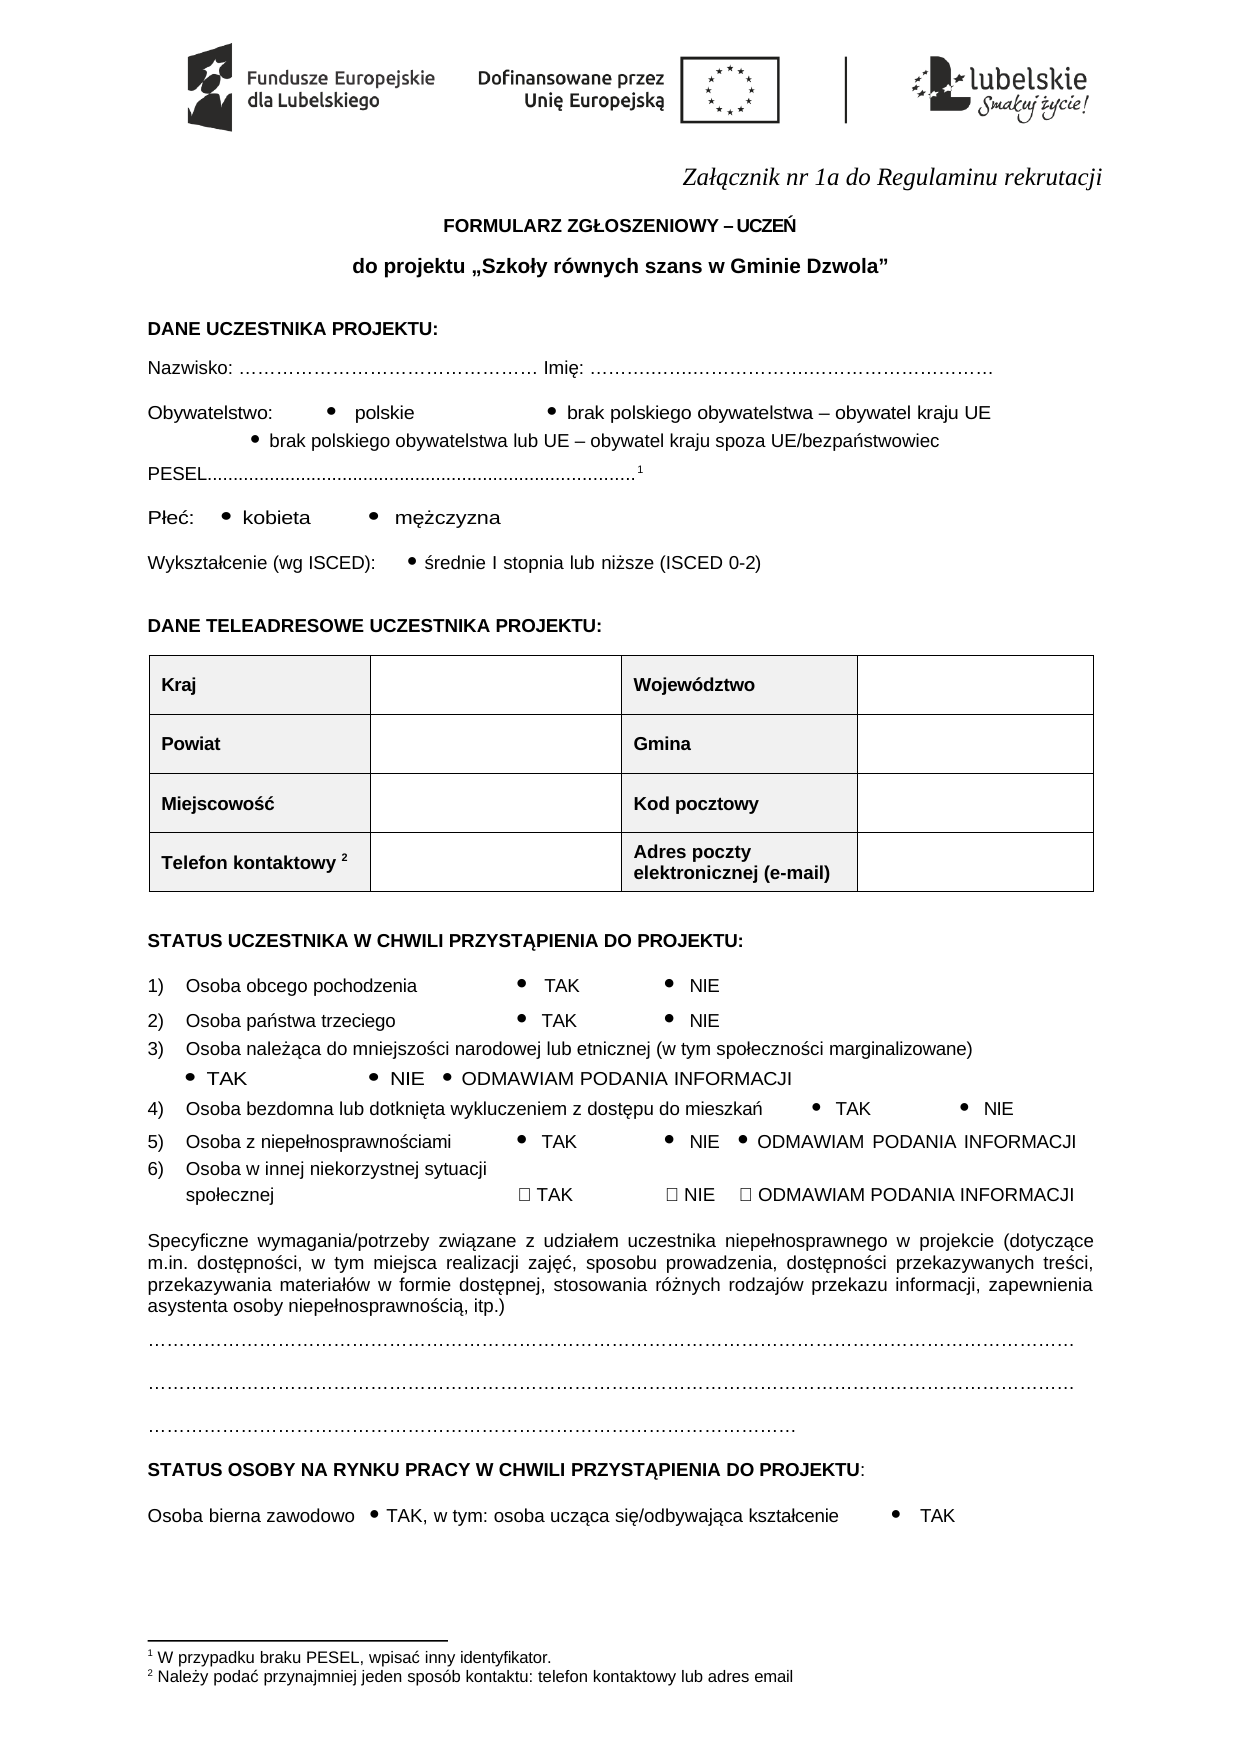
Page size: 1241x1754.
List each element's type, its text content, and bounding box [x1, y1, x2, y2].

table_cell [858, 833, 1093, 891]
list Osoba obcego pochodzenia  TAK  NIE [147, 969, 1105, 998]
text …………………………………………………………………………………………… [147, 1415, 1105, 1437]
text STATUS UCZESTNIKA W CHWILI PRZYSTĄPIENIA DO PROJEKTU: [147, 929, 1105, 951]
subtitle DANE TELEADRESOWE UCZESTNIKA PROJEKTU: [147, 614, 1105, 636]
text Płeć:  kobieta  mężczyzna [147, 503, 1105, 529]
table_cell Telefon kontaktowy 2 [150, 833, 370, 891]
text Wykształcenie (wg ISCED):  średnie I stopnia lub niższe (ISCED 0-2) [147, 548, 1105, 575]
table_header [858, 656, 1093, 714]
table_cell Kod pocztowy [622, 774, 857, 832]
table_cell [858, 715, 1093, 773]
list Osoba bezdomna lub dotknięta wykluczeniem z dostępu do mieszkań  TAK  NIE [147, 1094, 1105, 1121]
subtitle STATUS OSOBY NA RYNKU PRACY W CHWILI PRZYSTĄPIENIA DO PROJEKTU: [147, 1458, 1105, 1480]
table_cell [858, 774, 1093, 832]
subtitle DANE UCZESTNIKA PROJEKTU: [147, 318, 1105, 339]
list Osoba w innej niekorzystnej sytuacji [147, 1158, 1105, 1179]
table_cell Miejscowość [150, 774, 370, 832]
table_cell [371, 715, 621, 773]
list społecznej  TAK  NIE  ODMAWIAM PODANIA INFORMACJI [186, 1184, 1105, 1205]
text 2 Należy podać przynajmniej jeden sposób kontaktu: telefon kontaktowy lub adres email [147, 1667, 1105, 1686]
table_cell [371, 833, 621, 891]
text Obywatelstwo:  polskie  brak polskiego obywatelstwa – obywatel kraju UE [147, 398, 1105, 424]
picture [164, 20, 1109, 154]
text do projektu „Szkoły równych szans w Gminie Dzwola” [151, 254, 1090, 278]
table_header Województwo [622, 656, 857, 714]
text  TAK  NIE  ODMAWIAM PODANIA INFORMACJI [186, 1064, 1105, 1090]
table_header [371, 656, 621, 714]
text Nazwisko: ………………………………………… Imię: ……….…….……………….………………………… [147, 357, 1105, 379]
text  brak polskiego obywatelstwa lub UE – obywatel kraju spoza UE/bezpaństwowiec PESEL 1 [147, 426, 947, 485]
subtitle FORMULARZ ZGŁOSZENIOWY – UCZEŃ [151, 214, 1090, 236]
table_cell Gmina [622, 715, 857, 773]
table_header Kraj [150, 656, 370, 714]
list Osoba państwa trzeciego  TAK  NIE [147, 1004, 1105, 1032]
text Specyficzne wymagania/potrzeby związane z udziałem uczestnika niepełnosprawnego w projekcie (dotyczące m.in. dostępności, w tym miejsca realizacji zajęć, sposobu prowadzenia, dostępności przekazywanych treści, przekazywania materiałów w formie dostępnej, stosowania różnych rodzajów przekazu informacji, zapewnienia asystenta osoby niepełnosprawnością, itp.) [147, 1230, 1094, 1316]
text Załącznik nr 1a do Regulaminu rekrutacji [135, 162, 1105, 190]
table_cell [371, 774, 621, 832]
list Osoba z niepełnosprawnościami  TAK  NIE  ODMAWIAM PODANIA INFORMACJI [147, 1125, 1105, 1154]
text 1 W przypadku braku PESEL, wpisać inny identyfikator. [147, 1648, 1105, 1667]
text …………………………………………………………………………………………………………………………………… [147, 1329, 1105, 1350]
table_cell Powiat [150, 715, 370, 773]
table_cell Adres poczty elektronicznej (e-mail) [622, 833, 857, 891]
text Osoba bierna zawodowo  TAK, w tym: osoba ucząca się/odbywająca kształcenie  TAK [147, 1501, 1105, 1528]
text …………………………………………………………………………………………………………………………………… [147, 1372, 1105, 1393]
list Osoba należąca do mniejszości narodowej lub etnicznej (w tym społeczności marginalizowane) [147, 1038, 1105, 1059]
